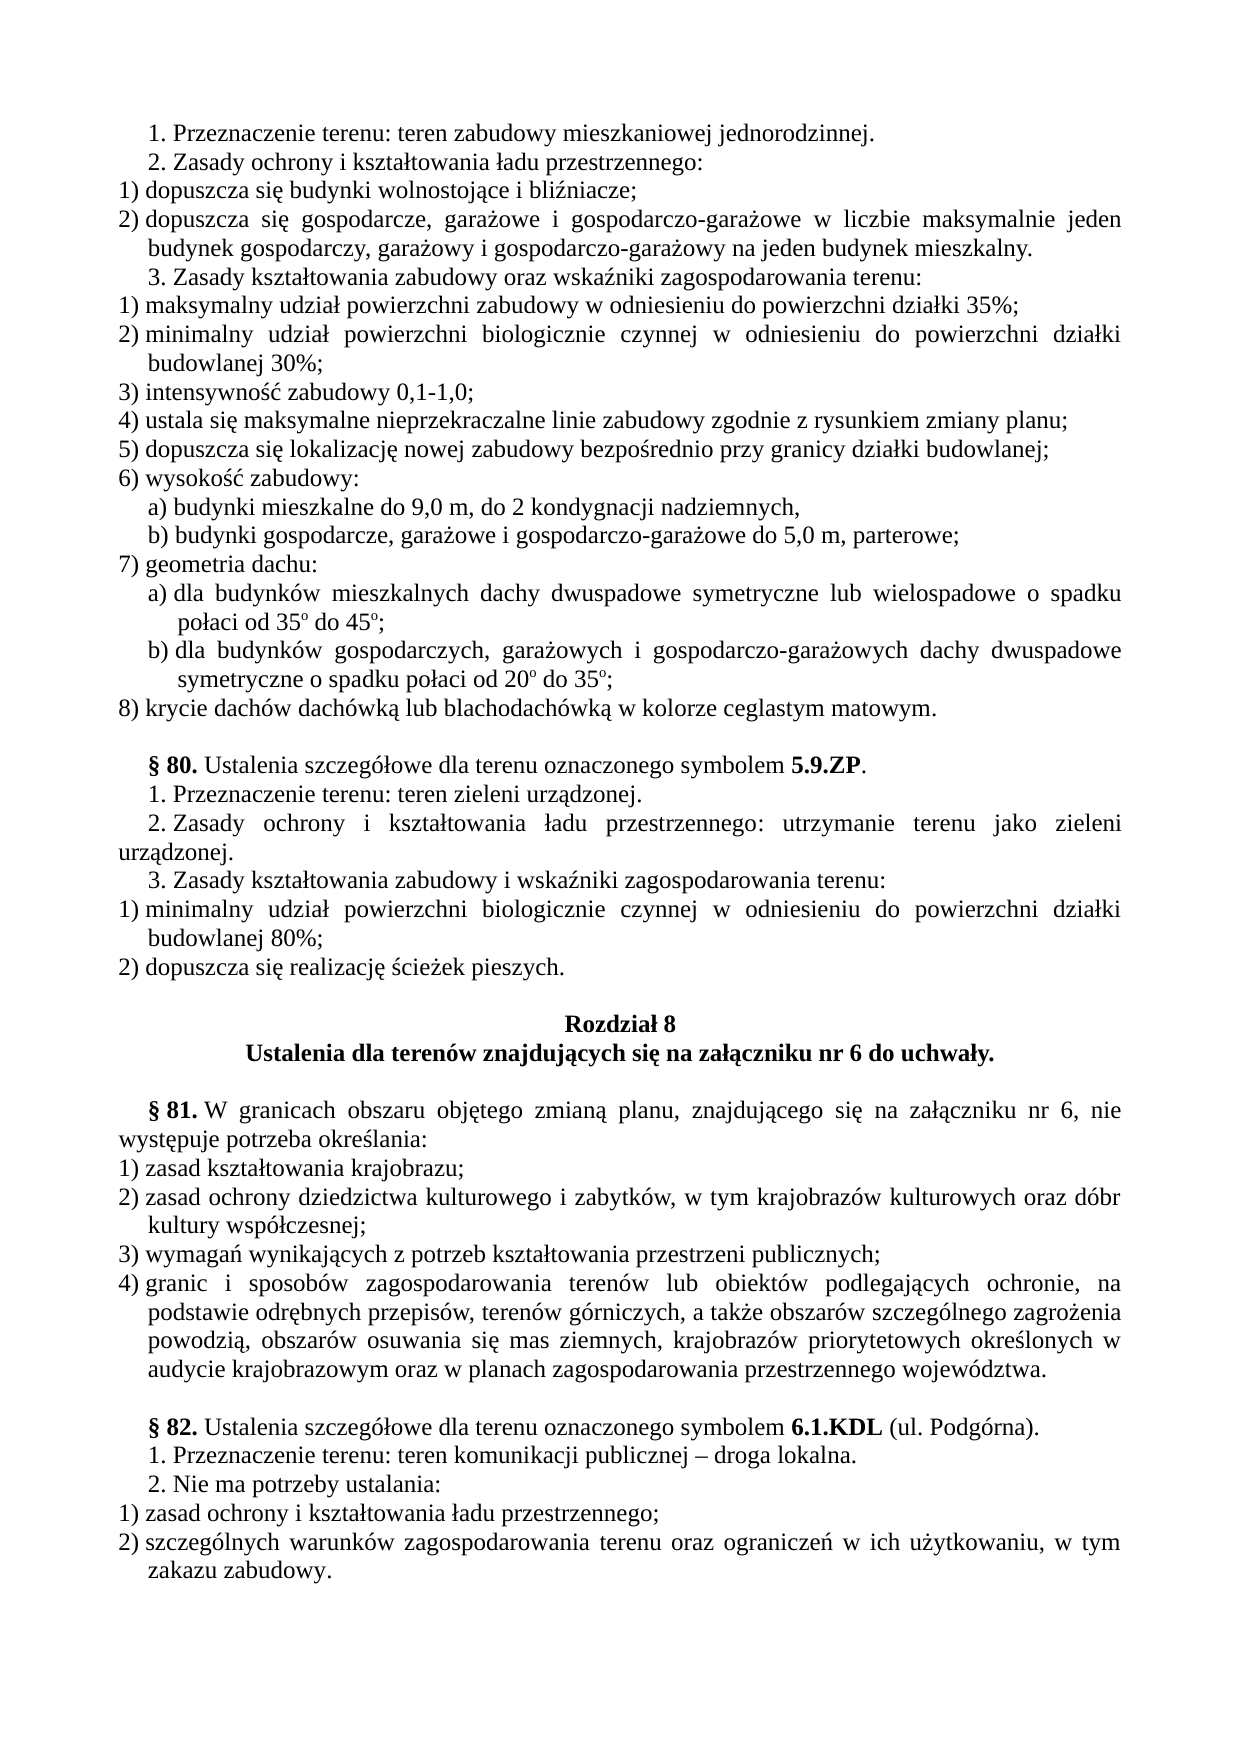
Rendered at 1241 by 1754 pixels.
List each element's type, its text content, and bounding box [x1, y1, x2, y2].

list W granicach obszaru objętego zmianą planu, znajdującego się na załączniku nr 6, nie występuje potrzeba określania: [118, 1096, 1122, 1153]
list zasad ochrony dziedzictwa kulturowego i zabytków, w tym krajobrazów kulturowych oraz dóbr kultury współczesnej; [118, 1182, 1122, 1239]
list Przeznaczenie terenu: teren zabudowy mieszkaniowej jednorodzinnej. [118, 118, 1122, 147]
list dla budynków gospodarczych, garażowych i gospodarczo-garażowych dachy dwuspadowe symetryczne o spadku połaci od 20o do 35o; [148, 636, 1122, 693]
list budynki gospodarcze, garażowe i gospodarczo-garażowe do 5,0 m, parterowe; [148, 521, 1122, 549]
list Zasady kształtowania zabudowy oraz wskaźniki zagospodarowania terenu: [118, 262, 1122, 291]
list szczególnych warunków zagospodarowania terenu oraz ograniczeń w ich użytkowaniu, w tym zakazu zabudowy. [118, 1527, 1122, 1584]
list granic i sposobów zagospodarowania terenów lub obiektów podlegających ochronie, na podstawie odrębnych przepisów, terenów górniczych, a także obszarów szczególnego zagrożenia powodzią, obszarów osuwania się mas ziemnych, krajobrazów priorytetowych określonych w audycie krajobrazowym oraz w planach zagospodarowania przestrzennego województwa. [118, 1268, 1122, 1383]
list wymagań wynikających z potrzeb kształtowania przestrzeni publicznych; [118, 1239, 1122, 1268]
text Ustalenia dla terenów znajdujących się na załączniku nr 6 do uchwały. [118, 1038, 1122, 1067]
list dopuszcza się lokalizację nowej zabudowy bezpośrednio przy granicy działki budowlanej; [118, 434, 1122, 463]
list Nie ma potrzeby ustalania: [118, 1469, 1122, 1498]
list Ustalenia szczegółowe dla terenu oznaczonego symbolem 5.9.ZP. [118, 751, 1122, 779]
list budynki mieszkalne do 9,0 m, do 2 kondygnacji nadziemnych, [148, 492, 1122, 521]
list geometria dachu: [118, 549, 1122, 578]
list dopuszcza się realizację ścieżek pieszych. [118, 952, 1122, 981]
text Rozdział 8 [118, 1009, 1122, 1038]
list minimalny udział powierzchni biologicznie czynnej w odniesieniu do powierzchni działki budowlanej 80%; [118, 894, 1122, 952]
list dopuszcza się budynki wolnostojące i bliźniacze; [118, 176, 1122, 204]
list minimalny udział powierzchni biologicznie czynnej w odniesieniu do powierzchni działki budowlanej 30%; [118, 319, 1122, 377]
list ustala się maksymalne nieprzekraczalne linie zabudowy zgodnie z rysunkiem zmiany planu; [118, 406, 1122, 434]
list dla budynków mieszkalnych dachy dwuspadowe symetryczne lub wielospadowe o spadku połaci od 35o do 45o; [148, 578, 1122, 636]
list maksymalny udział powierzchni zabudowy w odniesieniu do powierzchni działki 35%; [118, 291, 1122, 319]
list intensywność zabudowy 0,1-1,0; [118, 377, 1122, 406]
list Ustalenia szczegółowe dla terenu oznaczonego symbolem 6.1.KDL (ul. Podgórna). [118, 1412, 1122, 1441]
list Zasady kształtowania zabudowy i wskaźniki zagospodarowania terenu: [118, 866, 1122, 894]
list wysokość zabudowy: [118, 463, 1122, 492]
list zasad kształtowania krajobrazu; [118, 1153, 1122, 1182]
list Zasady ochrony i kształtowania ładu przestrzennego: [118, 147, 1122, 176]
list Przeznaczenie terenu: teren zieleni urządzonej. [118, 779, 1122, 808]
list dopuszcza się gospodarcze, garażowe i gospodarczo-garażowe w liczbie maksymalnie jeden budynek gospodarczy, garażowy i gospodarczo-garażowy na jeden budynek mieszkalny. [118, 204, 1122, 262]
list zasad ochrony i kształtowania ładu przestrzennego; [118, 1498, 1122, 1527]
list Przeznaczenie terenu: teren komunikacji publicznej – droga lokalna. [118, 1441, 1122, 1469]
list Zasady ochrony i kształtowania ładu przestrzennego: utrzymanie terenu jako zieleni urządzonej. [118, 808, 1122, 866]
list krycie dachów dachówką lub blachodachówką w kolorze ceglastym matowym. [118, 693, 1122, 722]
